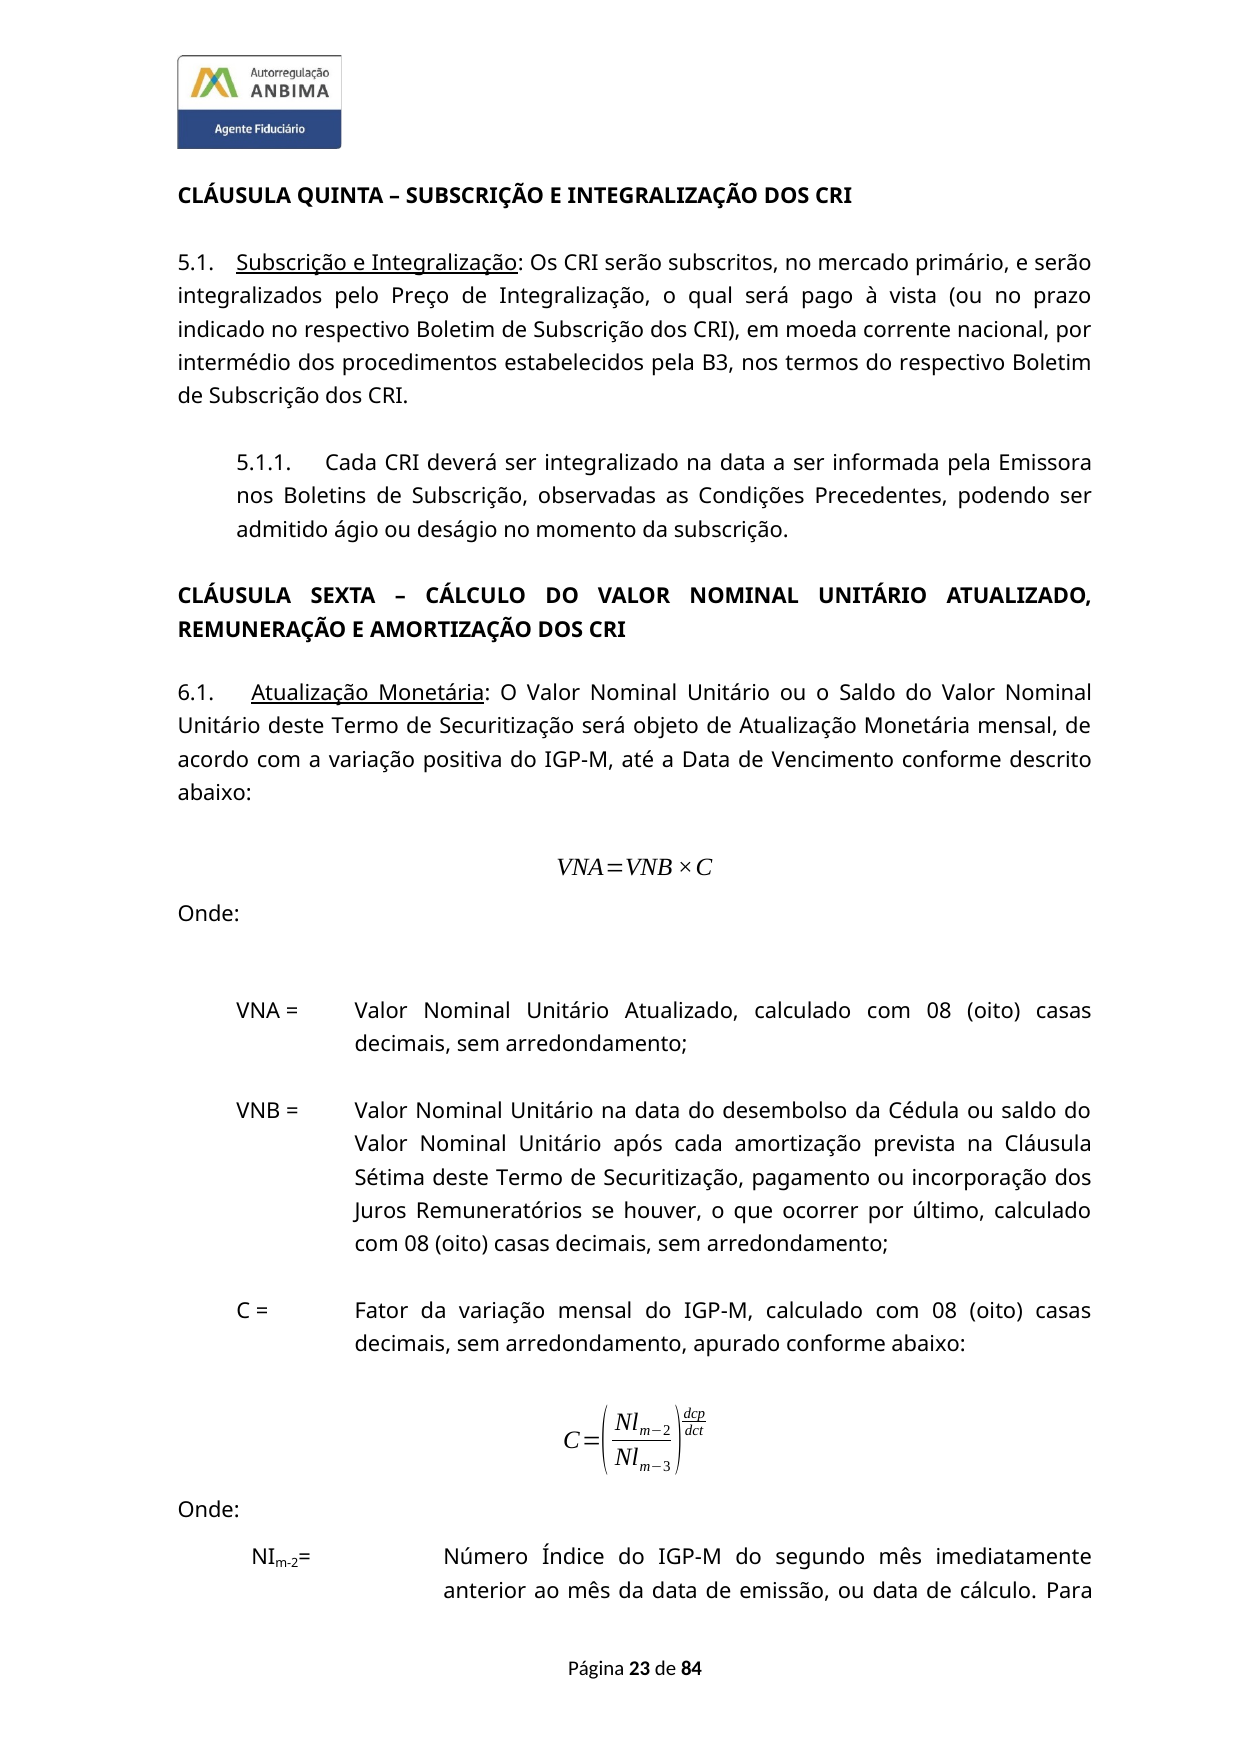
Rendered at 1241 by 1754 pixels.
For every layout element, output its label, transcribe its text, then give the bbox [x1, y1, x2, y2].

text Onde: [177, 898, 1092, 928]
text Onde: [177, 1494, 1092, 1524]
subtitle CLÁUSULA SEXTA – CÁLCULO DO VALOR NOMINAL UNITÁRIO ATUALIZADO, REMUNERAÇÃO E AMORTIZAÇÃO DOS CRI [177, 577, 1092, 644]
text C = Fator da variação mensal do IGP-M, calculado com 08 (oito) casas decimais, sem arredondamento, apurado conforme abaixo: [236, 1292, 1092, 1358]
list Subscrição e Integralização: Os CRI serão subscritos, no mercado primário, e serão integralizados pelo Preço de Integralização, o qual será pago à vista (ou no prazo indicado no respectivo Boletim de Subscrição dos CRI), em moeda corrente nacional, por intermédio dos procedimentos estabelecidos pela B3, nos termos do respectivo Boletim de Subscrição dos CRI. [177, 244, 1093, 411]
list Atualização Monetária: O Valor Nominal Unitário ou o Saldo do Valor Nominal Unitário deste Termo de Securitização será objeto de Atualização Monetária mensal, de acordo com a variação positiva do IGP-M, até a Data de Vencimento conforme descrito abaixo: [177, 674, 1093, 807]
text VNA = Valor Nominal Unitário Atualizado, calculado com 08 (oito) casas decimais, sem arredondamento; [236, 992, 1092, 1058]
list Cada CRI deverá ser integralizado na data a ser informada pela Emissora nos Boletins de Subscrição, observadas as Condições Precedentes, podendo ser admitido ágio ou deságio no momento da subscrição. [236, 444, 1093, 544]
subtitle CLÁUSULA QUINTA – SUBSCRIÇÃO E INTEGRALIZAÇÃO DOS CRI [177, 177, 1092, 211]
text VNB = Valor Nominal Unitário na data do desembolso da Cédula ou saldo do Valor Nominal Unitário após cada amortização prevista na Cláusula Sétima deste Termo de Securitização, pagamento ou incorporação dos Juros Remuneratórios se houver, o que ocorrer por último, calculado com 08 (oito) casas decimais, sem arredondamento; [236, 1092, 1092, 1258]
picture [177, 55, 342, 149]
